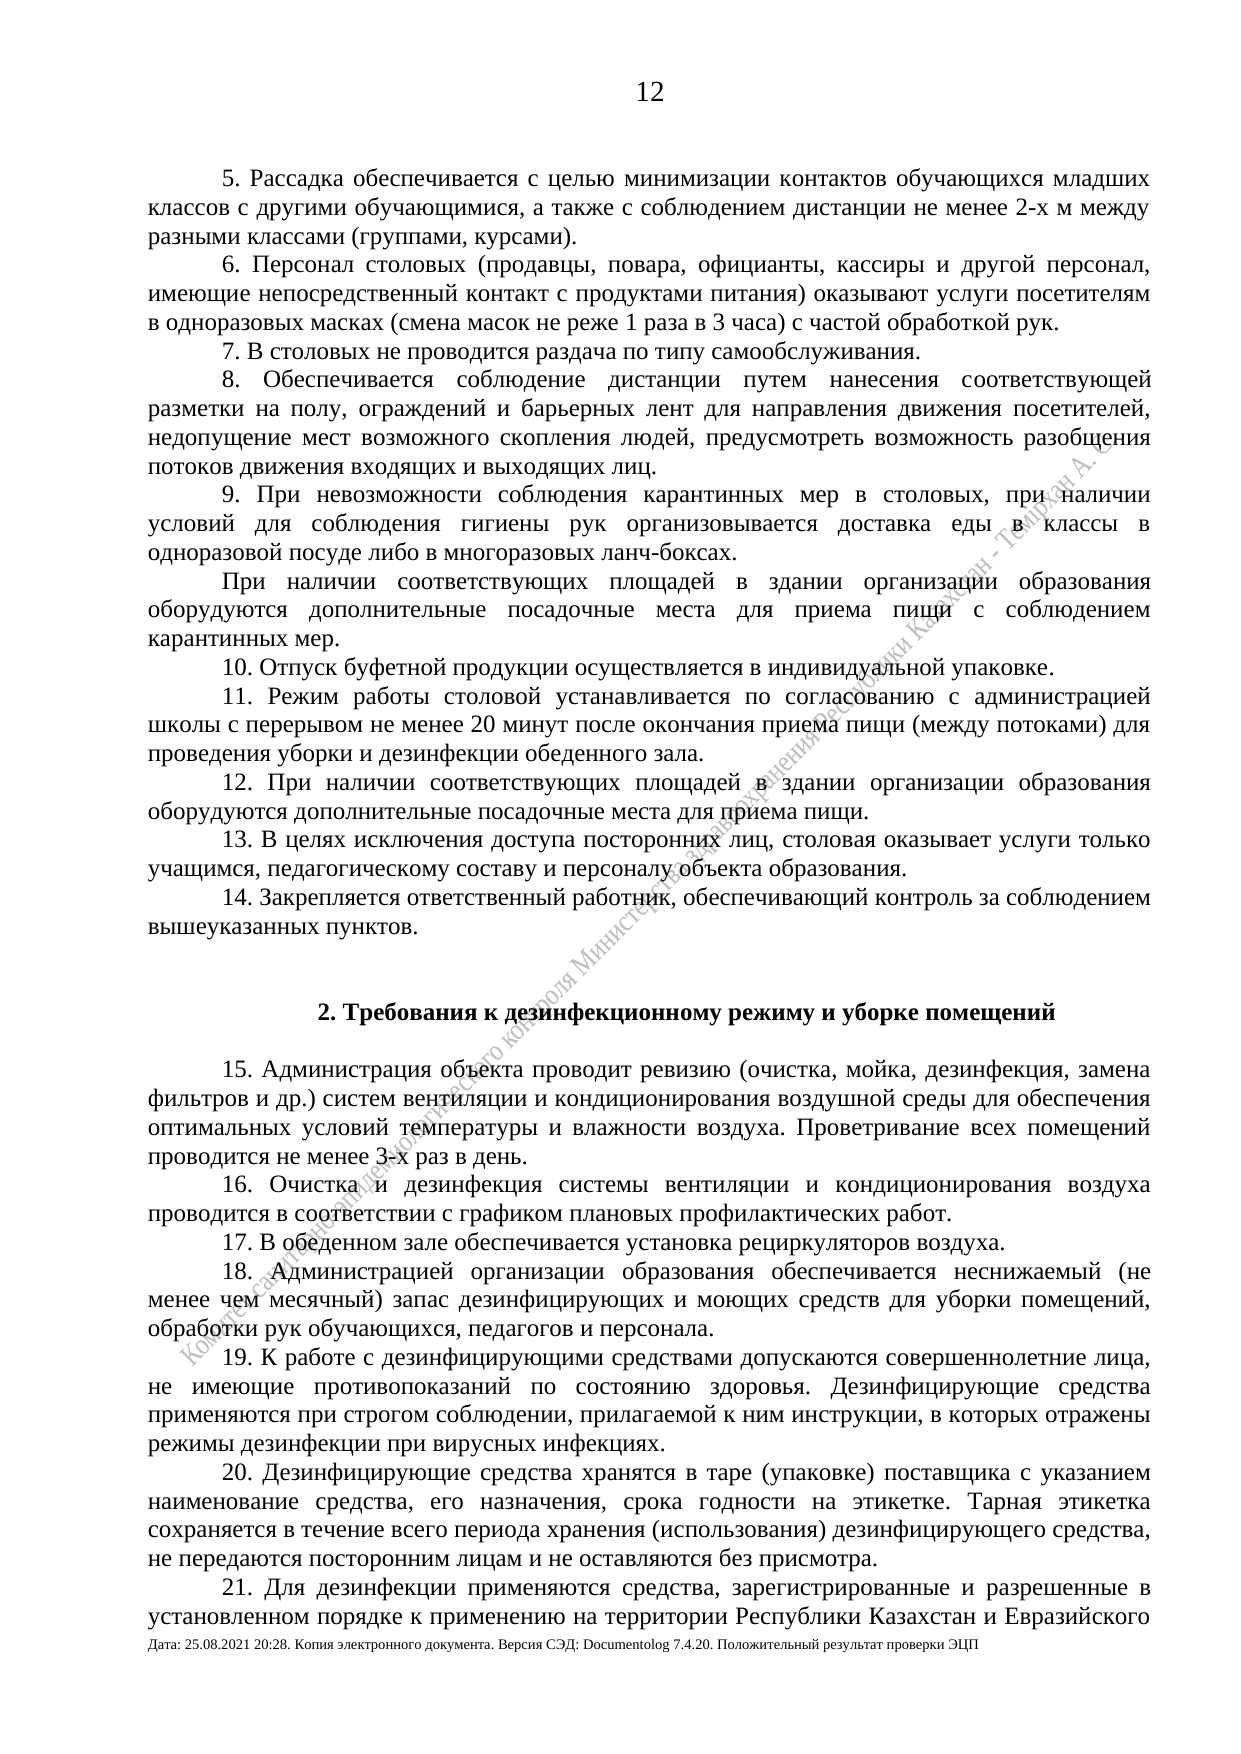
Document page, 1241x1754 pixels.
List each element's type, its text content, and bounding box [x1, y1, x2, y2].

text 8. Обеспечивается соблюдение дистанции путем нанесения соответствующей разметки на полу, ограждений и барьерных лент для направления движения посетителей, недопущение мест возможного скопления людей, предусмотреть возможность разобщения потоков движения входящих и выходящих лиц. [148, 364, 1152, 479]
text 12. При наличии соответствующих площадей в здании организации образования оборудуются дополнительные посадочные места для приема пищи. [148, 767, 1152, 824]
text 18. Администрацией организации образования обеспечивается неснижаемый (не менее чем месячный) запас дезинфицирующих и моющих средств для уборки помещений, обработки рук обучающихся, педагогов и персонала. [148, 1256, 1152, 1342]
text 7. В столовых не проводится раздача по типу самообслуживания. [148, 336, 1152, 364]
text 16. Очистка и дезинфекция системы вентиляции и кондиционирования воздуха проводится в соответствии с графиком плановых профилактических работ. [148, 1169, 1152, 1227]
text 13. В целях исключения доступа посторонних лиц, столовая оказывает услуги только учащимся, педагогическому составу и персоналу объекта образования. [148, 824, 1152, 882]
text 15. Администрация объекта проводит ревизию (очистка, мойка, дезинфекция, замена фильтров и др.) систем вентиляции и кондиционирования воздушной среды для обеспечения оптимальных условий температуры и влажности воздуха. Проветривание всех помещений проводится не менее 3-х раз в день. [148, 1054, 1152, 1169]
text 10. Отпуск буфетной продукции осуществляется в индивидуальной упаковке. [148, 652, 1152, 681]
text 5. Рассадка обеспечивается с целью минимизации контактов обучающихся младших классов с другими обучающимися, а также с соблюдением дистанции не менее 2-х м между разными классами (группами, курсами). [148, 163, 1152, 249]
text 14. Закрепляется ответственный работник, обеспечивающий контроль за соблюдением вышеуказанных пунктов. [148, 882, 1152, 939]
text 20. Дезинфицирующие средства хранятся в таре (упаковке) поставщика с указанием наименование средства, его назначения, срока годности на этикетке. Тарная этикетка сохраняется в течение всего периода хранения (использования) дезинфицирующего средства, не передаются посторонним лицам и не оставляются без присмотра. [148, 1457, 1152, 1572]
text При наличии соответствующих площадей в здании организации образования оборудуются дополнительные посадочные места для приема пищи с соблюдением карантинных мер. [148, 566, 1152, 652]
text 9. При невозможности соблюдения карантинных мер в столовых, при наличии условий для соблюдения гигиены рук организовывается доставка еды в классы в одноразовой посуде либо в многоразовых ланч-боксах. [148, 479, 1152, 566]
text 19. К работе с дезинфицирующими средствами допускаются совершеннолетние лица, не имеющие противопоказаний по состоянию здоровья. Дезинфицирующие средства применяются при строгом соблюдении, прилагаемой к ним инструкции, в которых отражены режимы дезинфекции при вирусных инфекциях. [148, 1342, 1152, 1457]
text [148, 1572, 1152, 1629]
text 11. Режим работы столовой устанавливается по согласованию с администрацией школы с перерывом не менее 20 минут после окончания приема пищи (между потоками) для проведения уборки и дезинфекции обеденного зала. [148, 681, 1152, 767]
text 17. В обеденном зале обеспечивается установка рециркуляторов воздуха. [148, 1227, 1152, 1256]
text 2. Требования к дезинфекционному режиму и уборке помещений [148, 997, 1152, 1026]
text 6. Персонал столовых (продавцы, повара, официанты, кассиры и другой персонал, имеющие непосредственный контакт с продуктами питания) оказывают услуги посетителям в одноразовых масках (смена масок не реже 1 раза в 3 часа) с частой обработкой рук. [148, 249, 1152, 336]
